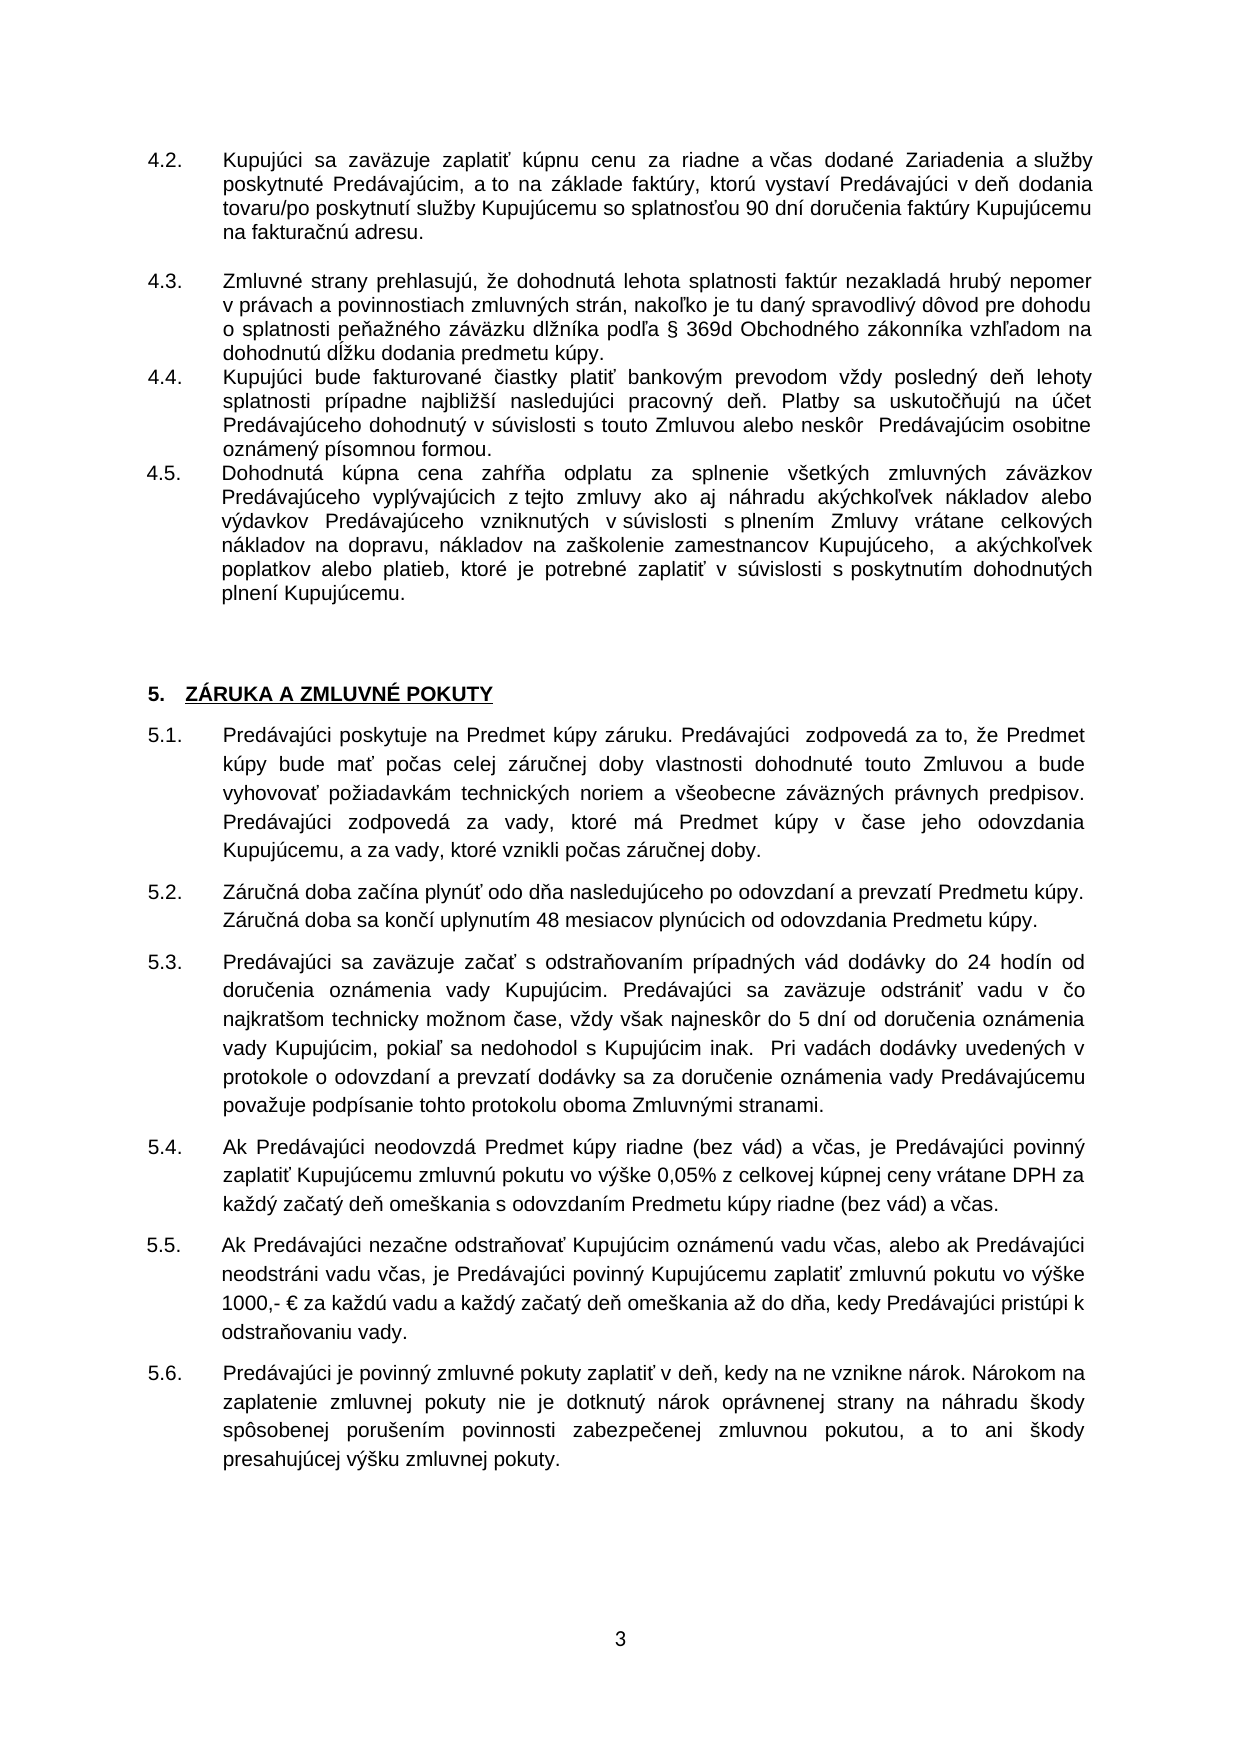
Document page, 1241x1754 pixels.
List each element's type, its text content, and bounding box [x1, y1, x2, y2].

list Dohodnutá kúpna cena zahŕňa odplatu za splnenie všetkých zmluvných záväzkov Predávajúceho vyplývajúcich z tejto zmluvy ako aj náhradu akýchkoľvek nákladov alebo výdavkov Predávajúceho vzniknutých v súvislosti s plnením Zmluvy vrátane celkových nákladov na dopravu, nákladov na zaškolenie zamestnancov Kupujúceho, a akýchkoľvek poplatkov alebo platieb, ktoré je potrebné zaplatiť v súvislosti s poskytnutím dohodnutých plnení Kupujúcemu. [146, 461, 1093, 604]
list Predávajúci je povinný zmluvné pokuty zaplatiť v deň, kedy na ne vznikne nárok. Nárokom na zaplatenie zmluvnej pokuty nie je dotknutý nárok oprávnenej strany na náhradu škody spôsobenej porušením povinnosti zabezpečenej zmluvnou pokutou, a to ani škody presahujúcej výšku zmluvnej pokuty. [148, 1361, 1086, 1471]
list Ak Predávajúci nezačne odstraňovať Kupujúcim oznámenú vadu včas, alebo ak Predávajúci neodstráni vadu včas, je Predávajúci povinný Kupujúcemu zaplatiť zmluvnú pokutu vo výške 1000,- € za každú vadu a každý začatý deň omeškania až do dňa, kedy Predávajúci pristúpi k odstraňovaniu vady. [146, 1233, 1086, 1343]
list Záručná doba začína plynúť odo dňa nasledujúceho po odovzdaní a prevzatí Predmetu kúpy. Záručná doba sa končí uplynutím 48 mesiacov plynúcich od odovzdania Predmetu kúpy. [148, 879, 1086, 932]
list Kupujúci sa zaväzuje zaplatiť kúpnu cenu za riadne a včas dodané Zariadenia a služby poskytnuté Predávajúcim, a to na základe faktúry, ktorú vystaví Predávajúci v deň dodania tovaru/po poskytnutí služby Kupujúcemu so splatnosťou 90 dní doručenia faktúry Kupujúcemu na fakturačnú adresu. [148, 148, 1093, 243]
list Predávajúci sa zaväzuje začať s odstraňovaním prípadných vád dodávky do 24 hodín od doručenia oznámenia vady Kupujúcim. Predávajúci sa zaväzuje odstrániť vadu v čo najkratšom technicky možnom čase, vždy však najneskôr do 5 dní od doručenia oznámenia vady Kupujúcim, pokiaľ sa nedohodol s Kupujúcim inak. Pri vadách dodávky uvedených v protokole o odovzdaní a prevzatí dodávky sa za doručenie oznámenia vady Predávajúcemu považuje podpísanie tohto protokolu oboma Zmluvnými stranami. [148, 949, 1086, 1117]
list Predávajúci poskytuje na Predmet kúpy záruku. Predávajúci zodpovedá za to, že Predmet kúpy bude mať počas celej záručnej doby vlastnosti dohodnuté touto Zmluvou a bude vyhovovať požiadavkám technických noriem a všeobecne záväzných právnych predpisov. Predávajúci zodpovedá za vady, ktoré má Predmet kúpy v čase jeho odovzdania Kupujúcemu, a za vady, ktoré vznikli počas záručnej doby. [148, 723, 1086, 862]
list Zmluvné strany prehlasujú, že dohodnutá lehota splatnosti faktúr nezakladá hrubý nepomer v právach a povinnostiach zmluvných strán, nakoľko je tu daný spravodlivý dôvod pre dohodu o splatnosti peňažného záväzku dlžníka podľa § 369d Obchodného zákonníka vzhľadom na dohodnutú dĺžku dodania predmetu kúpy. [148, 269, 1093, 365]
list Ak Predávajúci neodovzdá Predmet kúpy riadne (bez vád) a včas, je Predávajúci povinný zaplatiť Kupujúcemu zmluvnú pokutu vo výške 0,05% z celkovej kúpnej ceny vrátane DPH za každý začatý deň omeškania s odovzdaním Predmetu kúpy riadne (bez vád) a včas. [148, 1134, 1086, 1216]
list ZÁRUKA A ZMLUVNÉ POKUTY [148, 682, 1086, 706]
list Kupujúci bude fakturované čiastky platiť bankovým prevodom vždy posledný deň lehoty splatnosti prípadne najbližší nasledujúci pracovný deň. Platby sa uskutočňujú na účet Predávajúceho dohodnutý v súvislosti s touto Zmluvou alebo neskôr Predávajúcim osobitne oznámený písomnou formou. [148, 365, 1093, 461]
